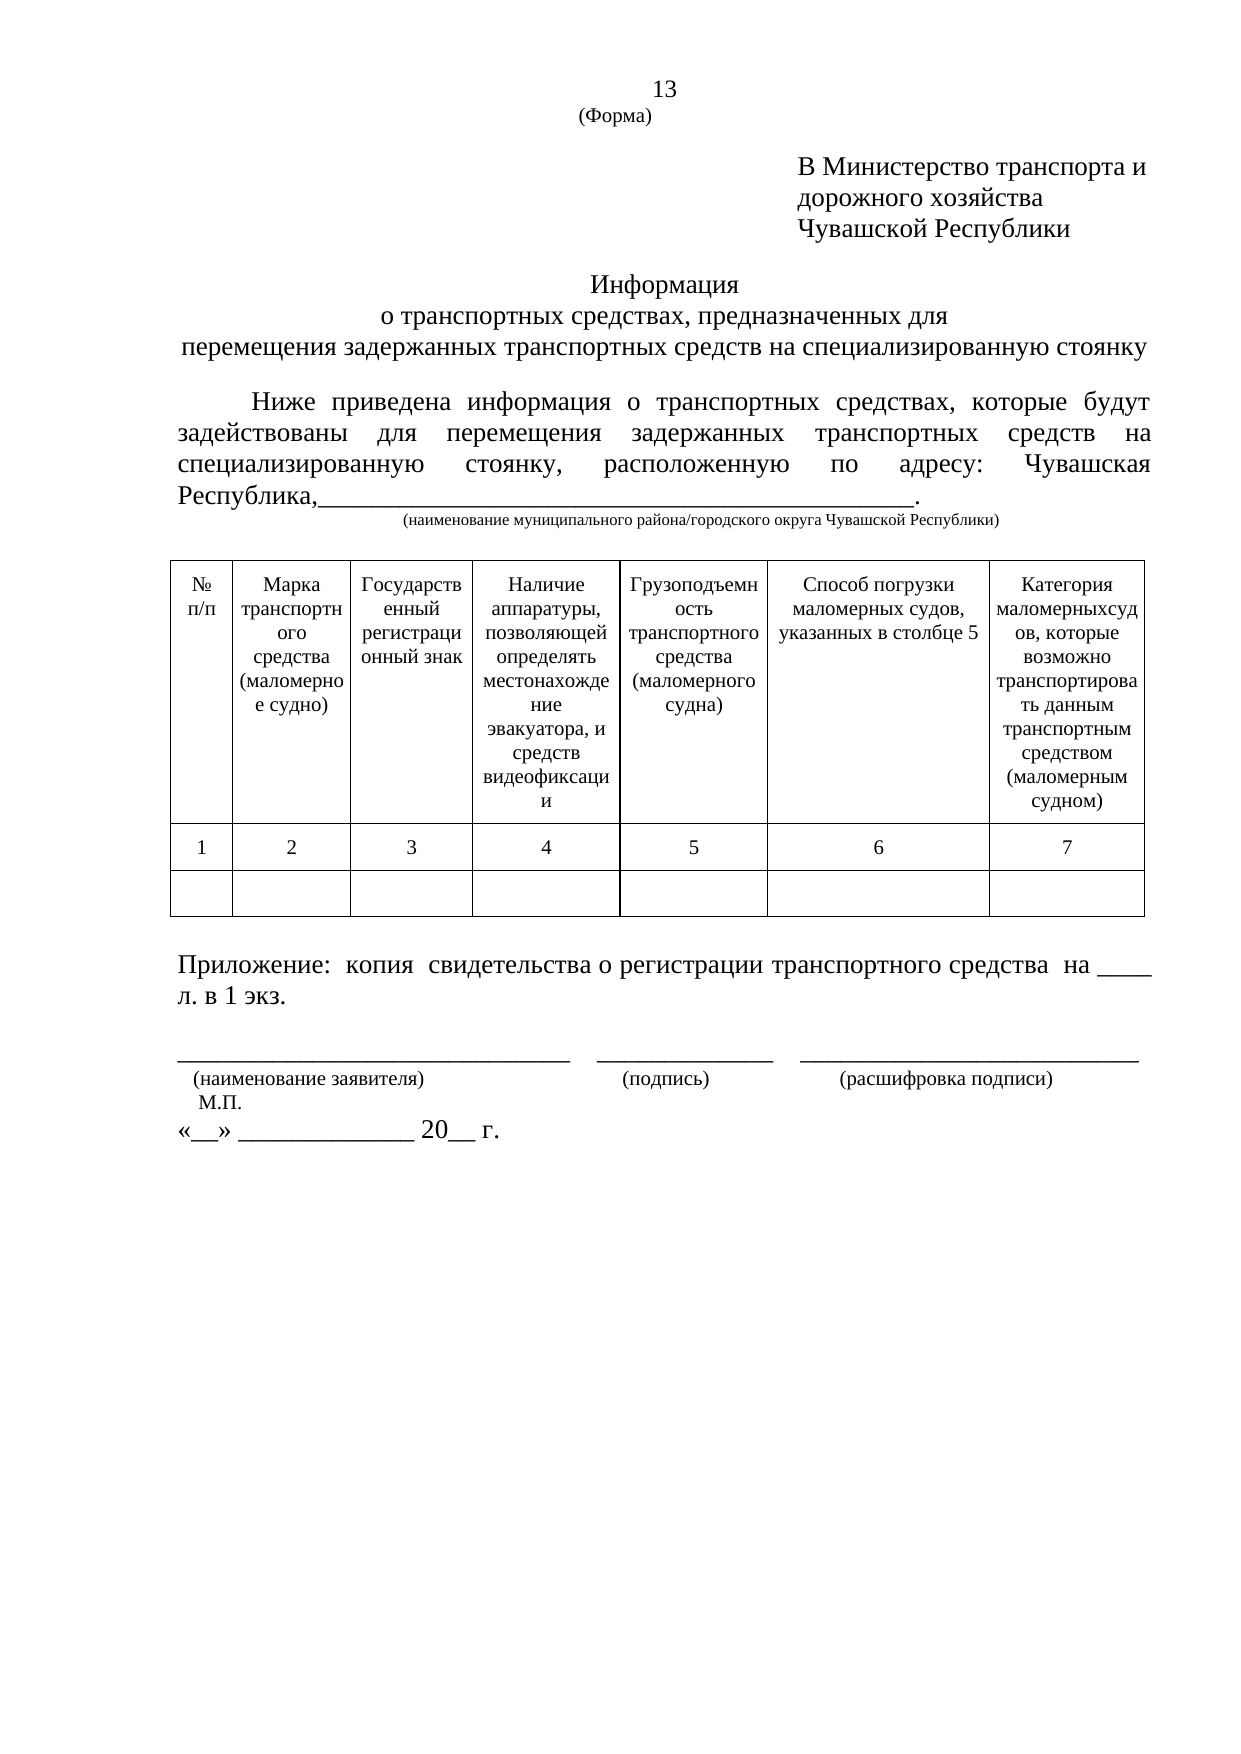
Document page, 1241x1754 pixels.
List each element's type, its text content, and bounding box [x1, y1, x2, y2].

table_cell [171, 871, 232, 916]
table_header Грузоподъемность транспортного средства (маломерного судна) [621, 561, 767, 823]
text (наименование муниципального района/городского округа Чувашской Республики) [177, 510, 1152, 529]
text Ниже приведена информация о транспортных средствах, которые будут задействованы для перемещения задержанных транспортных средств на специализированную стоянку, расположенную по адресу: Чувашская Республика,____________________________________________. [177, 385, 1152, 510]
table_cell [473, 871, 619, 916]
table_cell 6 [768, 824, 989, 869]
text Приложение: копия свидетельства о регистрации транспортного средства на ____ л. в 1 экз. [177, 948, 1152, 1010]
table_header Категория маломерныхсудов, которые возможно транспортировать данным транспортным средством (маломерным судном) [990, 561, 1144, 823]
text Чувашской Республики [797, 213, 1152, 244]
table_header Способ погрузки маломерных судов, указанных в столбце 5 [768, 561, 989, 823]
text «__» _____________ 20__ г. [177, 1114, 1152, 1145]
text перемещения задержанных транспортных средств на специализированную стоянку [177, 330, 1152, 361]
table_header Государственный регистрационный знак [351, 561, 472, 823]
table_cell 1 [171, 824, 232, 869]
text (наименование заявителя) (подпись) (расшифровка подписи) [177, 1066, 1152, 1089]
table_cell 7 [990, 824, 1144, 869]
text о транспортных средствах, предназначенных для [177, 299, 1152, 330]
text В Министерство транспорта и [797, 150, 1152, 181]
table_cell 5 [621, 824, 767, 869]
table_cell 2 [233, 824, 350, 869]
table_cell 4 [473, 824, 619, 869]
table_header Наличие аппаратуры, позволяющей определять местонахождение эвакуатора, и средств видеофиксации [473, 561, 619, 823]
table_header Марка транспортного средства (маломерное судно) [233, 561, 350, 823]
text М.П. [177, 1089, 1152, 1114]
text (Форма) [177, 103, 1152, 127]
table_cell 3 [351, 824, 472, 869]
text _____________________________ _____________ _________________________ [177, 1034, 1152, 1066]
table_cell [233, 871, 350, 916]
table_cell [351, 871, 472, 916]
table_header № п/п [171, 561, 232, 823]
text дорожного хозяйства [797, 181, 1152, 213]
text Информация [177, 268, 1152, 299]
table_cell [621, 871, 767, 916]
table_cell [990, 871, 1144, 916]
table_cell [768, 871, 989, 916]
